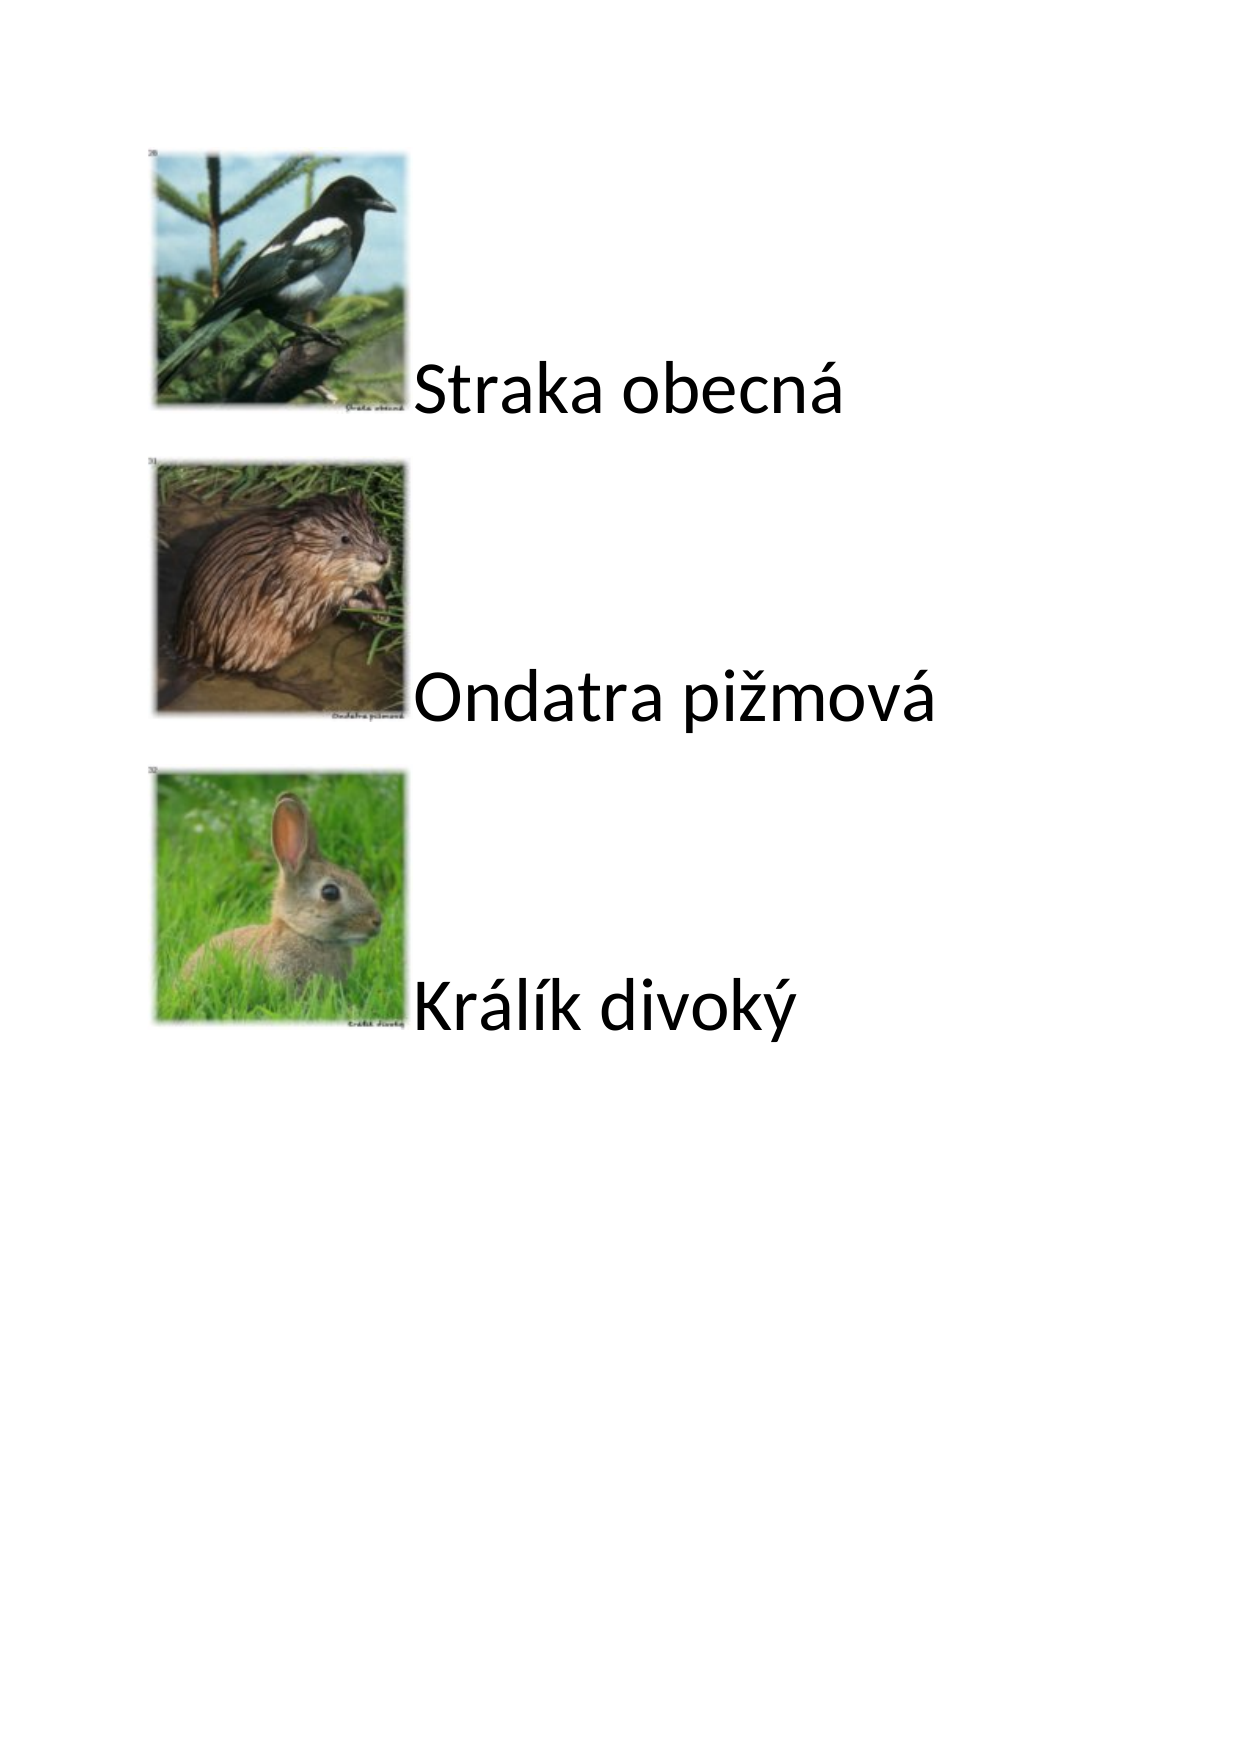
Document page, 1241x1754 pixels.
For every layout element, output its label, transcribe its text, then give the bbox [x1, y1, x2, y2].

picture [147, 764, 414, 1030]
picture [147, 456, 414, 722]
picture [147, 147, 414, 414]
